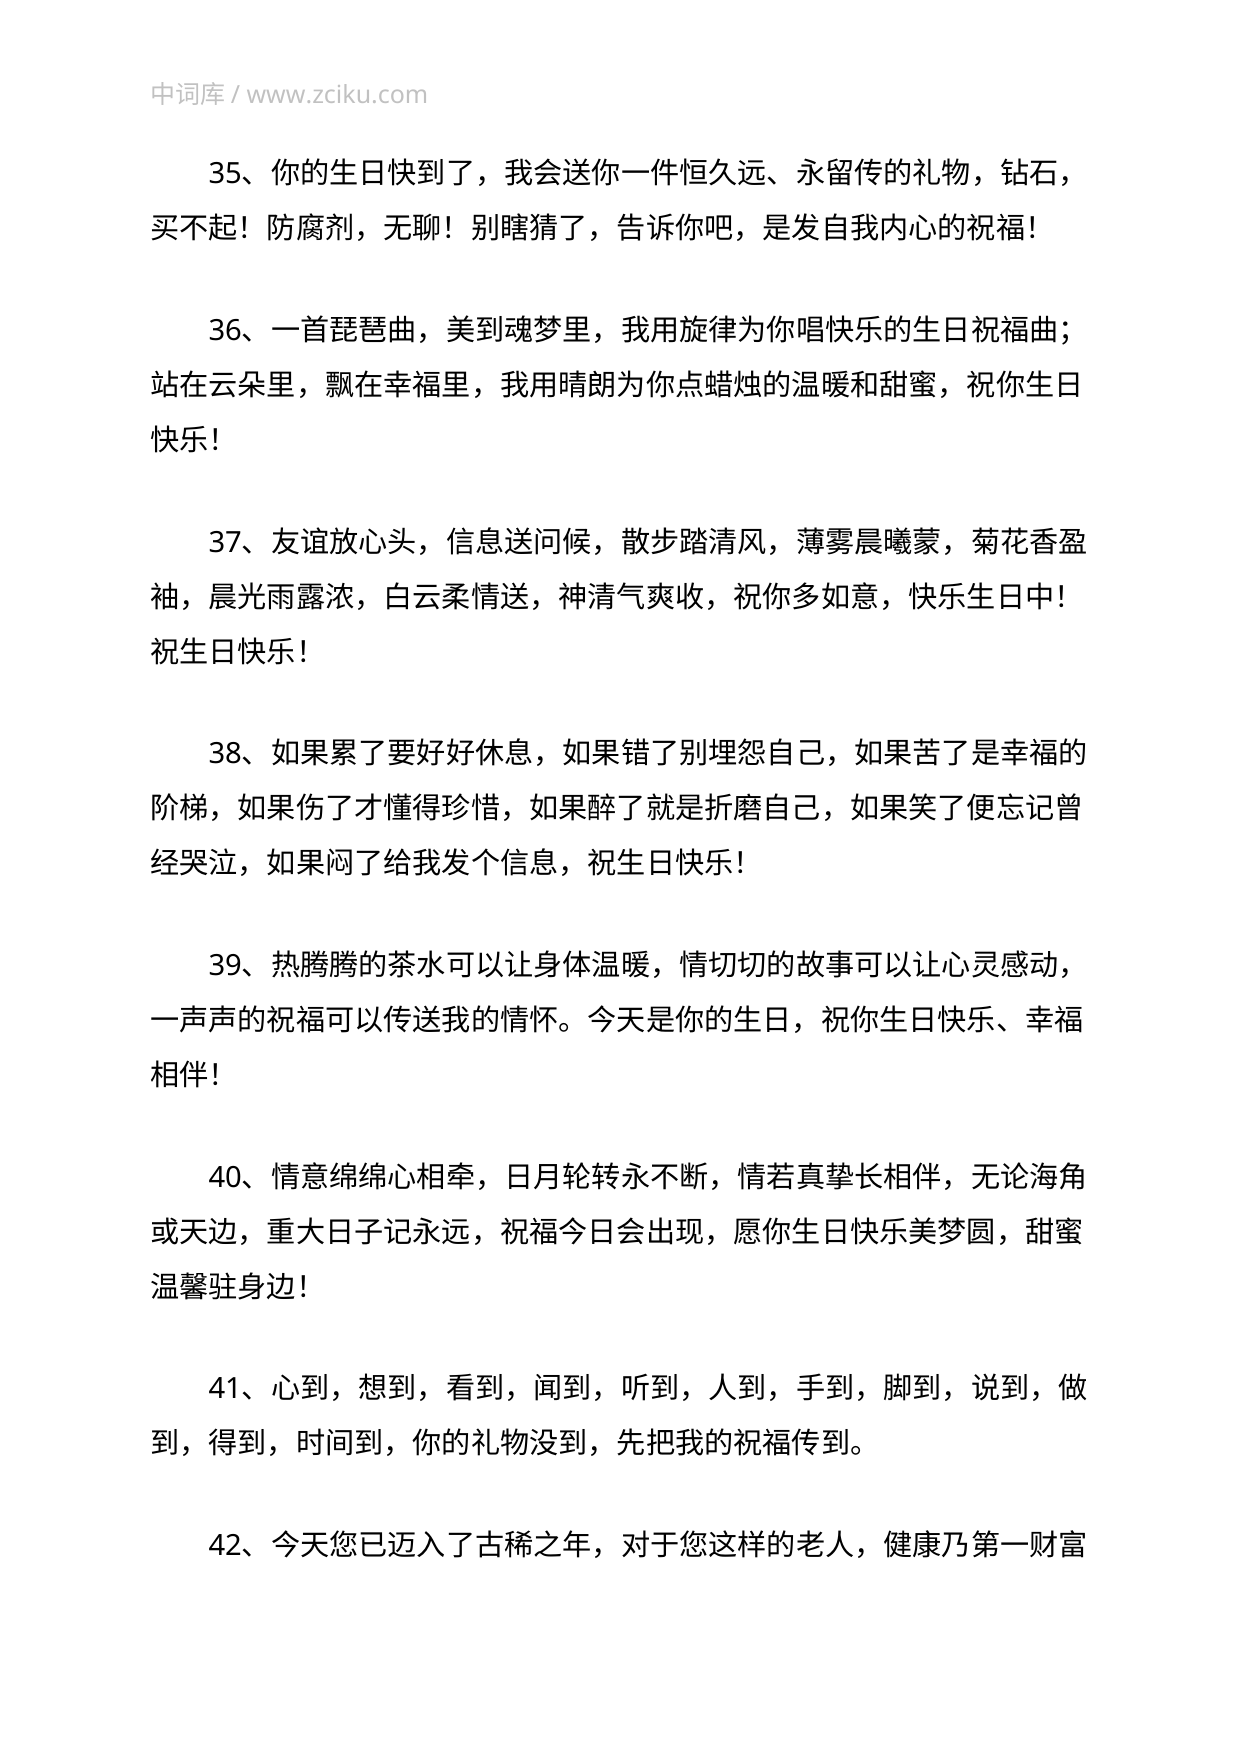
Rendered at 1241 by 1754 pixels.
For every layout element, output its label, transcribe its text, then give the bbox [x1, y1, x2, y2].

text 39、热腾腾的茶水可以让身体温暖，情切切的故事可以让心灵感动，一声声的祝福可以传送我的情怀。今天是你的生日，祝你生日快乐、幸福相伴！ [150, 942, 1090, 1094]
text 35、你的生日快到了，我会送你一件恒久远、永留传的礼物，钻石，买不起！防腐剂，无聊！别瞎猜了，告诉你吧，是发自我内心的祝福！ [150, 150, 1090, 247]
text 41、心到，想到，看到，闻到，听到，人到，手到，脚到，说到，做到，得到，时间到，你的礼物没到，先把我的祝福传到。 [150, 1365, 1090, 1462]
text 40、情意绵绵心相牵，日月轮转永不断，情若真挚长相伴，无论海角或天边，重大日子记永远，祝福今日会出现，愿你生日快乐美梦圆，甜蜜温馨驻身边！ [150, 1153, 1090, 1306]
text 37、友谊放心头，信息送问候，散步踏清风，薄雾晨曦蒙，菊花香盈袖，晨光雨露浓，白云柔情送，神清气爽收，祝你多如意，快乐生日中！祝生日快乐！ [150, 518, 1090, 671]
text 38、如果累了要好好休息，如果错了别埋怨自己，如果苦了是幸福的阶梯，如果伤了才懂得珍惜，如果醉了就是折磨自己，如果笑了便忘记曾经哭泣，如果闷了给我发个信息，祝生日快乐！ [150, 730, 1090, 882]
text 36、一首琵琶曲，美到魂梦里，我用旋律为你唱快乐的生日祝福曲；站在云朵里，飘在幸福里，我用晴朗为你点蜡烛的温暖和甜蜜，祝你生日快乐！ [150, 307, 1090, 459]
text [150, 1522, 1090, 1564]
